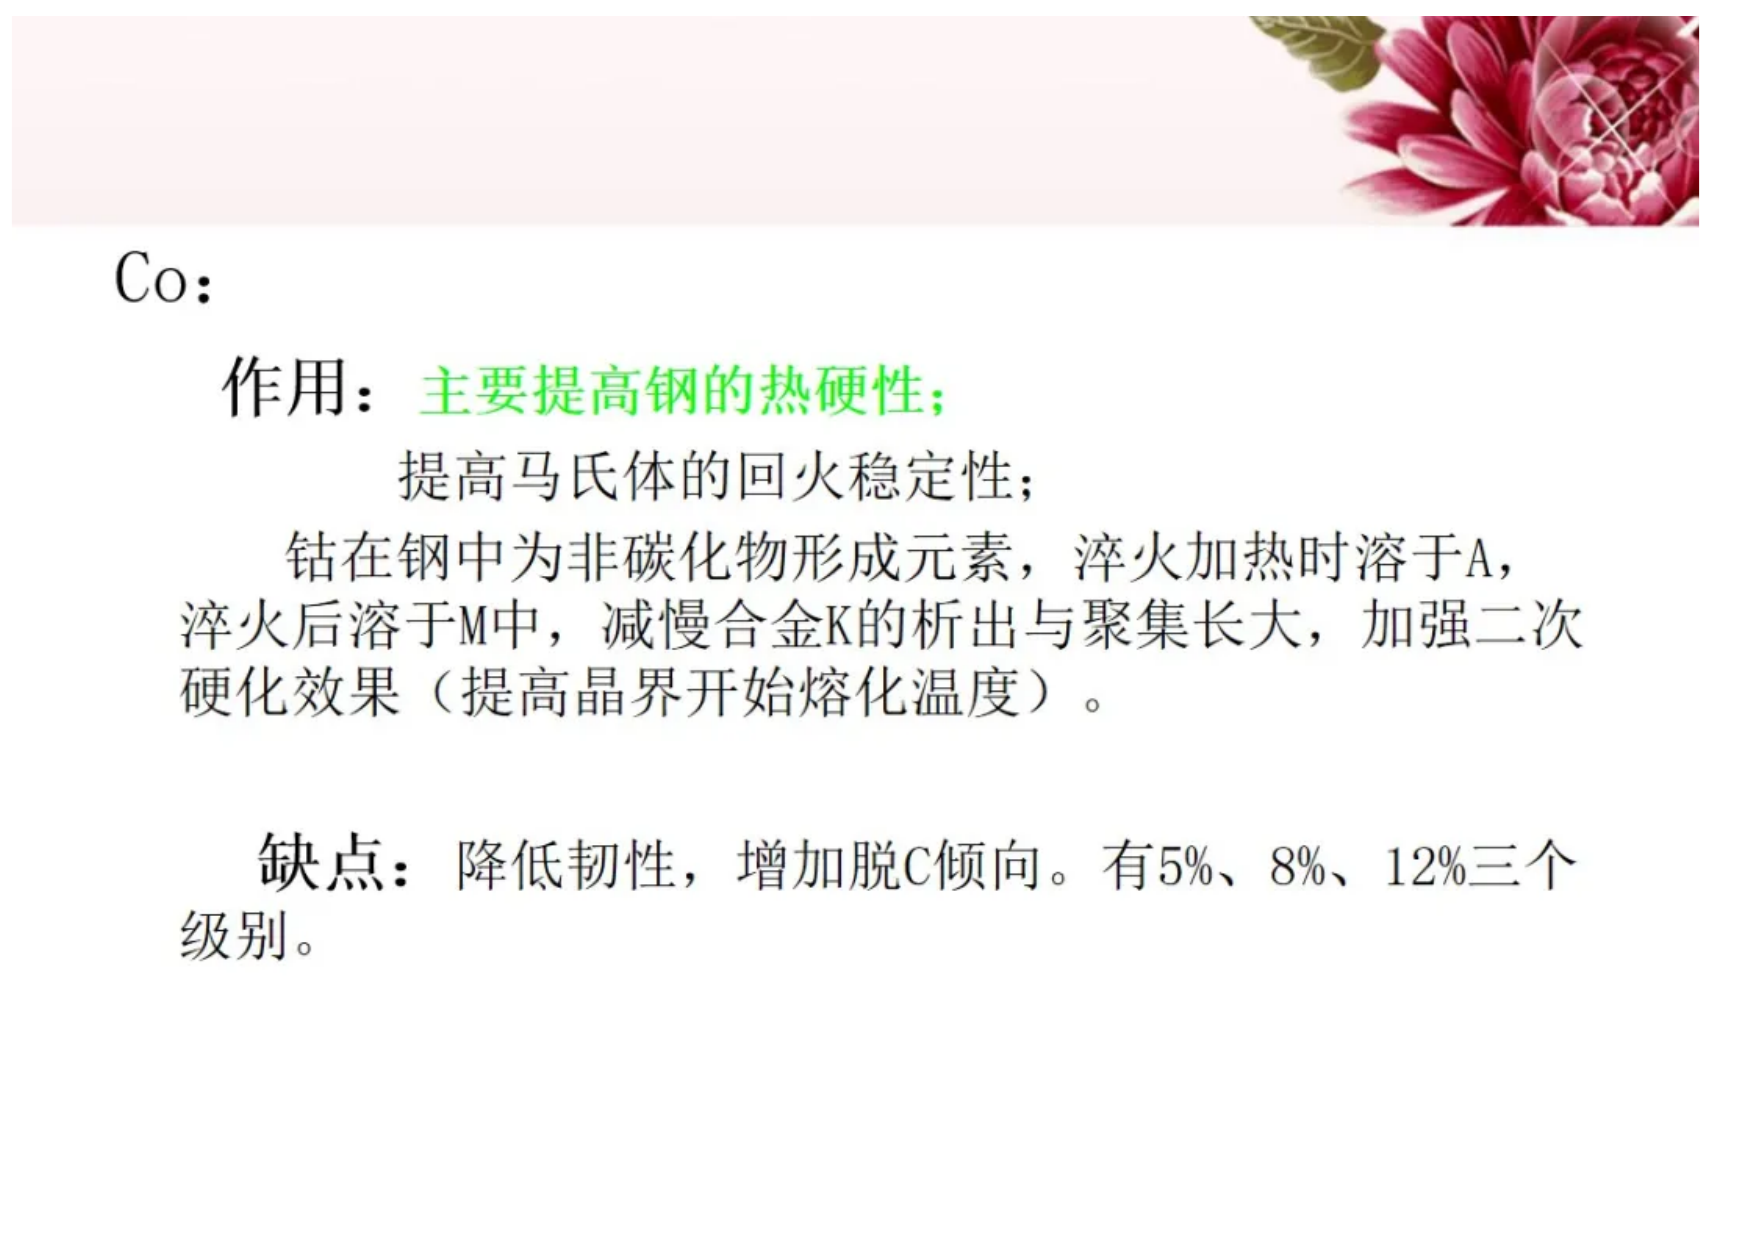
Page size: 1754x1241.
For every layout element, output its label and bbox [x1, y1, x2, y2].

picture [11, 16, 1700, 1154]
